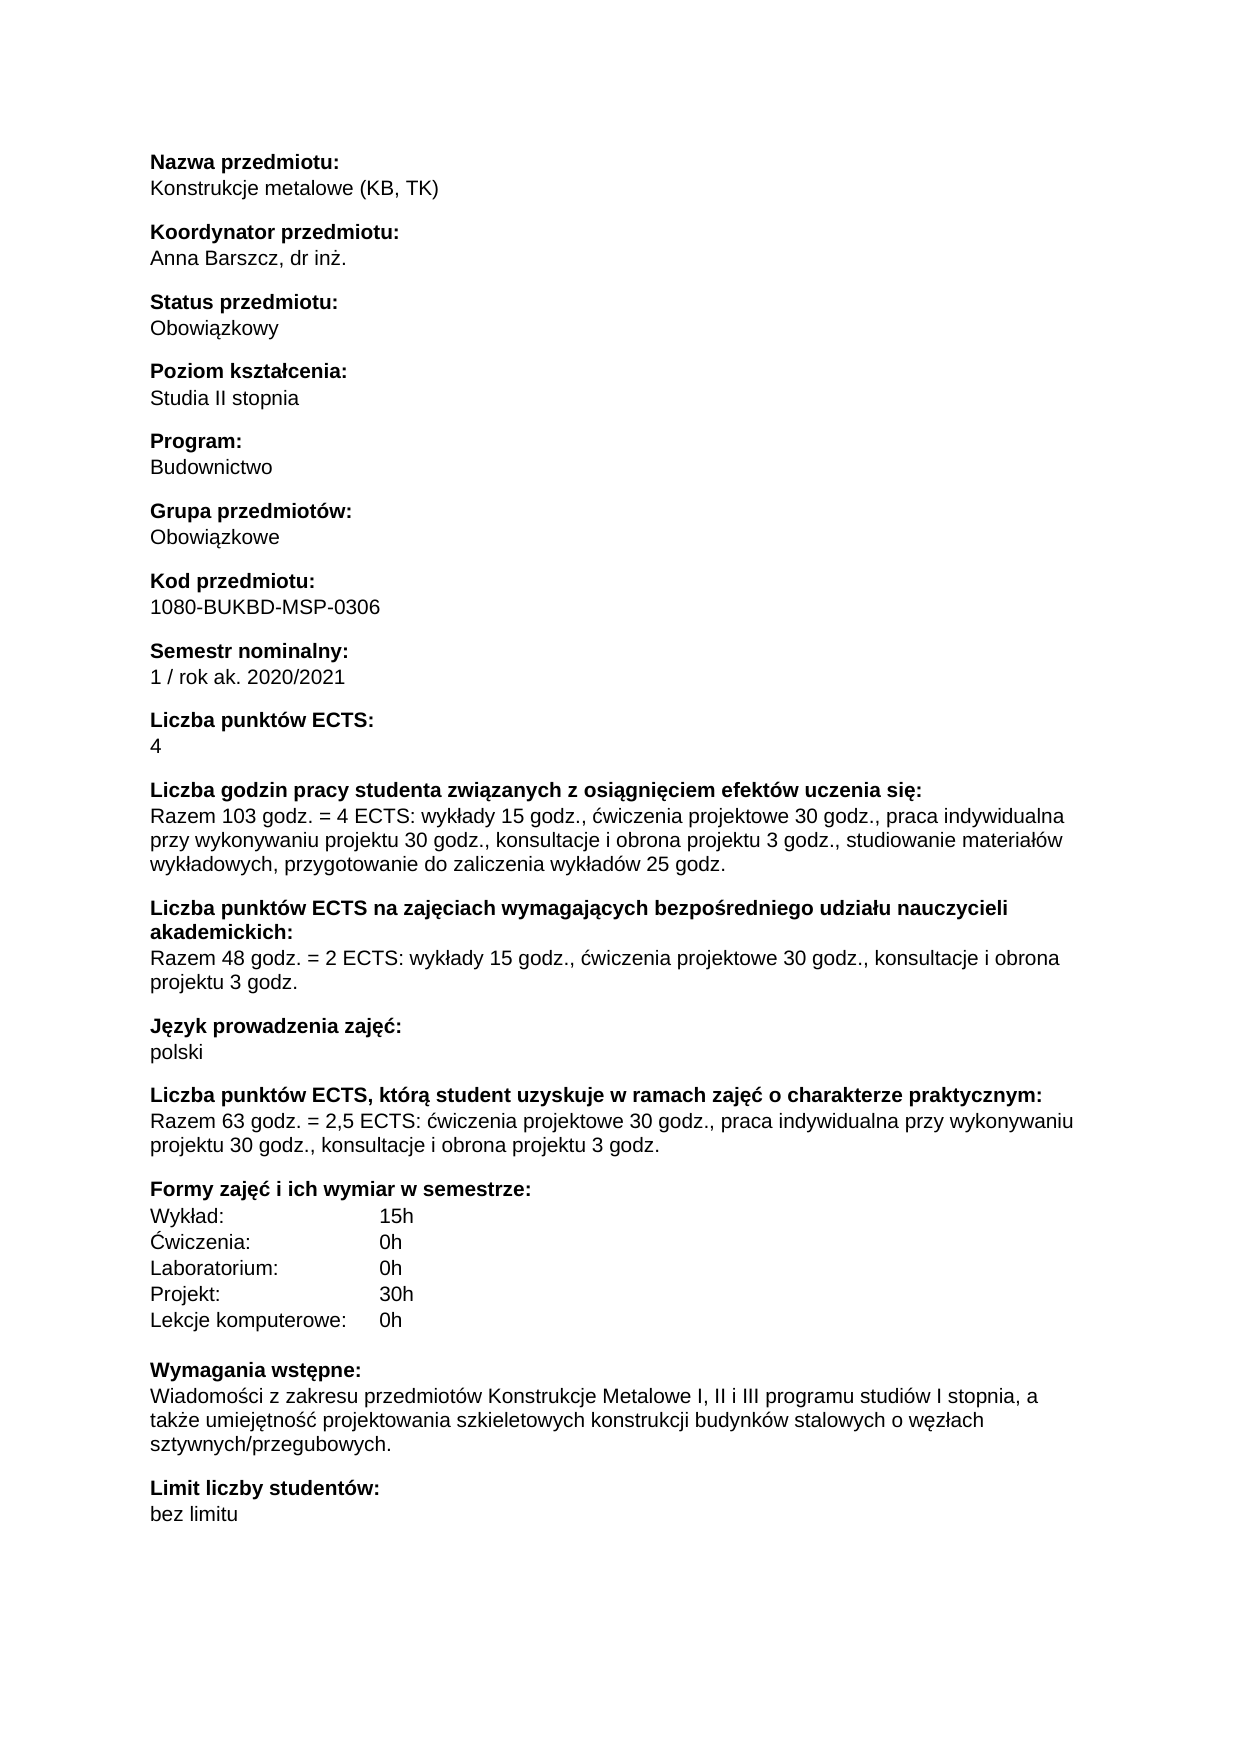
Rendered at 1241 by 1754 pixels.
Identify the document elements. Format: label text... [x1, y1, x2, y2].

text polski [150, 1039, 1090, 1063]
text Obowiązkowy [150, 316, 1090, 339]
text Konstrukcje metalowe (KB, TK) [150, 176, 1090, 200]
text 1080-BUKBD-MSP-0306 [150, 595, 1090, 619]
text Koordynator przedmiotu: [150, 220, 1090, 244]
text Liczba godzin pracy studenta związanych z osiągnięciem efektów uczenia się: [150, 778, 1090, 802]
text 4 [150, 734, 1090, 758]
text Semestr nominalny: [150, 638, 1090, 662]
text Poziom kształcenia: [150, 359, 1090, 383]
text Nazwa przedmiotu: [150, 150, 1090, 174]
text Kod przedmiotu: [150, 569, 1090, 593]
text 1 / rok ak. 2020/2021 [150, 664, 1090, 688]
table_cell Projekt: [140, 1282, 367, 1306]
text Liczba punktów ECTS na zajęciach wymagających bezpośredniego udziału nauczycieli akademickich: [150, 896, 1090, 944]
text Wiadomości z zakresu przedmiotów Konstrukcje Metalowe I, II i III programu studiów I stopnia, a także umiejętność projektowania szkieletowych konstrukcji budynków stalowych o węzłach sztywnych/przegubowych. [150, 1384, 1090, 1456]
text Wymagania wstępne: [150, 1358, 1090, 1382]
text Język prowadzenia zajęć: [150, 1013, 1090, 1037]
text Razem 103 godz. = 4 ECTS: wykłady 15 godz., ćwiczenia projektowe 30 godz., praca indywidualna przy wykonywaniu projektu 30 godz., konsultacje i obrona projektu 3 godz., studiowanie materiałów wykładowych, przygotowanie do zaliczenia wykładów 25 godz. [150, 804, 1090, 876]
table_cell Ćwiczenia: [140, 1230, 367, 1254]
text Liczba punktów ECTS: [150, 708, 1090, 732]
table_cell 30h [369, 1280, 597, 1306]
text Budownictwo [150, 455, 1090, 479]
table_cell Lekcje komputerowe: [140, 1308, 367, 1332]
table_cell 0h [369, 1306, 597, 1332]
text Status przedmiotu: [150, 289, 1090, 313]
text Anna Barszcz, dr inż. [150, 246, 1090, 270]
table_cell 0h [369, 1228, 597, 1254]
table_cell 0h [369, 1254, 597, 1280]
text Formy zajęć i ich wymiar w semestrze: [150, 1177, 1090, 1201]
text Limit liczby studentów: [150, 1476, 1090, 1499]
text Studia II stopnia [150, 385, 1090, 409]
table_header Wykład: [140, 1204, 367, 1228]
text bez limitu [150, 1502, 1090, 1526]
text Obowiązkowe [150, 525, 1090, 549]
table_cell Laboratorium: [140, 1256, 367, 1280]
text Razem 63 godz. = 2,5 ECTS: ćwiczenia projektowe 30 godz., praca indywidualna przy wykonywaniu projektu 30 godz., konsultacje i obrona projektu 3 godz. [150, 1109, 1090, 1157]
text Program: [150, 429, 1090, 453]
text Grupa przedmiotów: [150, 499, 1090, 523]
text Razem 48 godz. = 2 ECTS: wykłady 15 godz., ćwiczenia projektowe 30 godz., konsultacje i obrona projektu 3 godz. [150, 946, 1090, 994]
text Liczba punktów ECTS, którą student uzyskuje w ramach zajęć o charakterze praktycznym: [150, 1083, 1090, 1107]
table_header 15h [369, 1204, 597, 1228]
